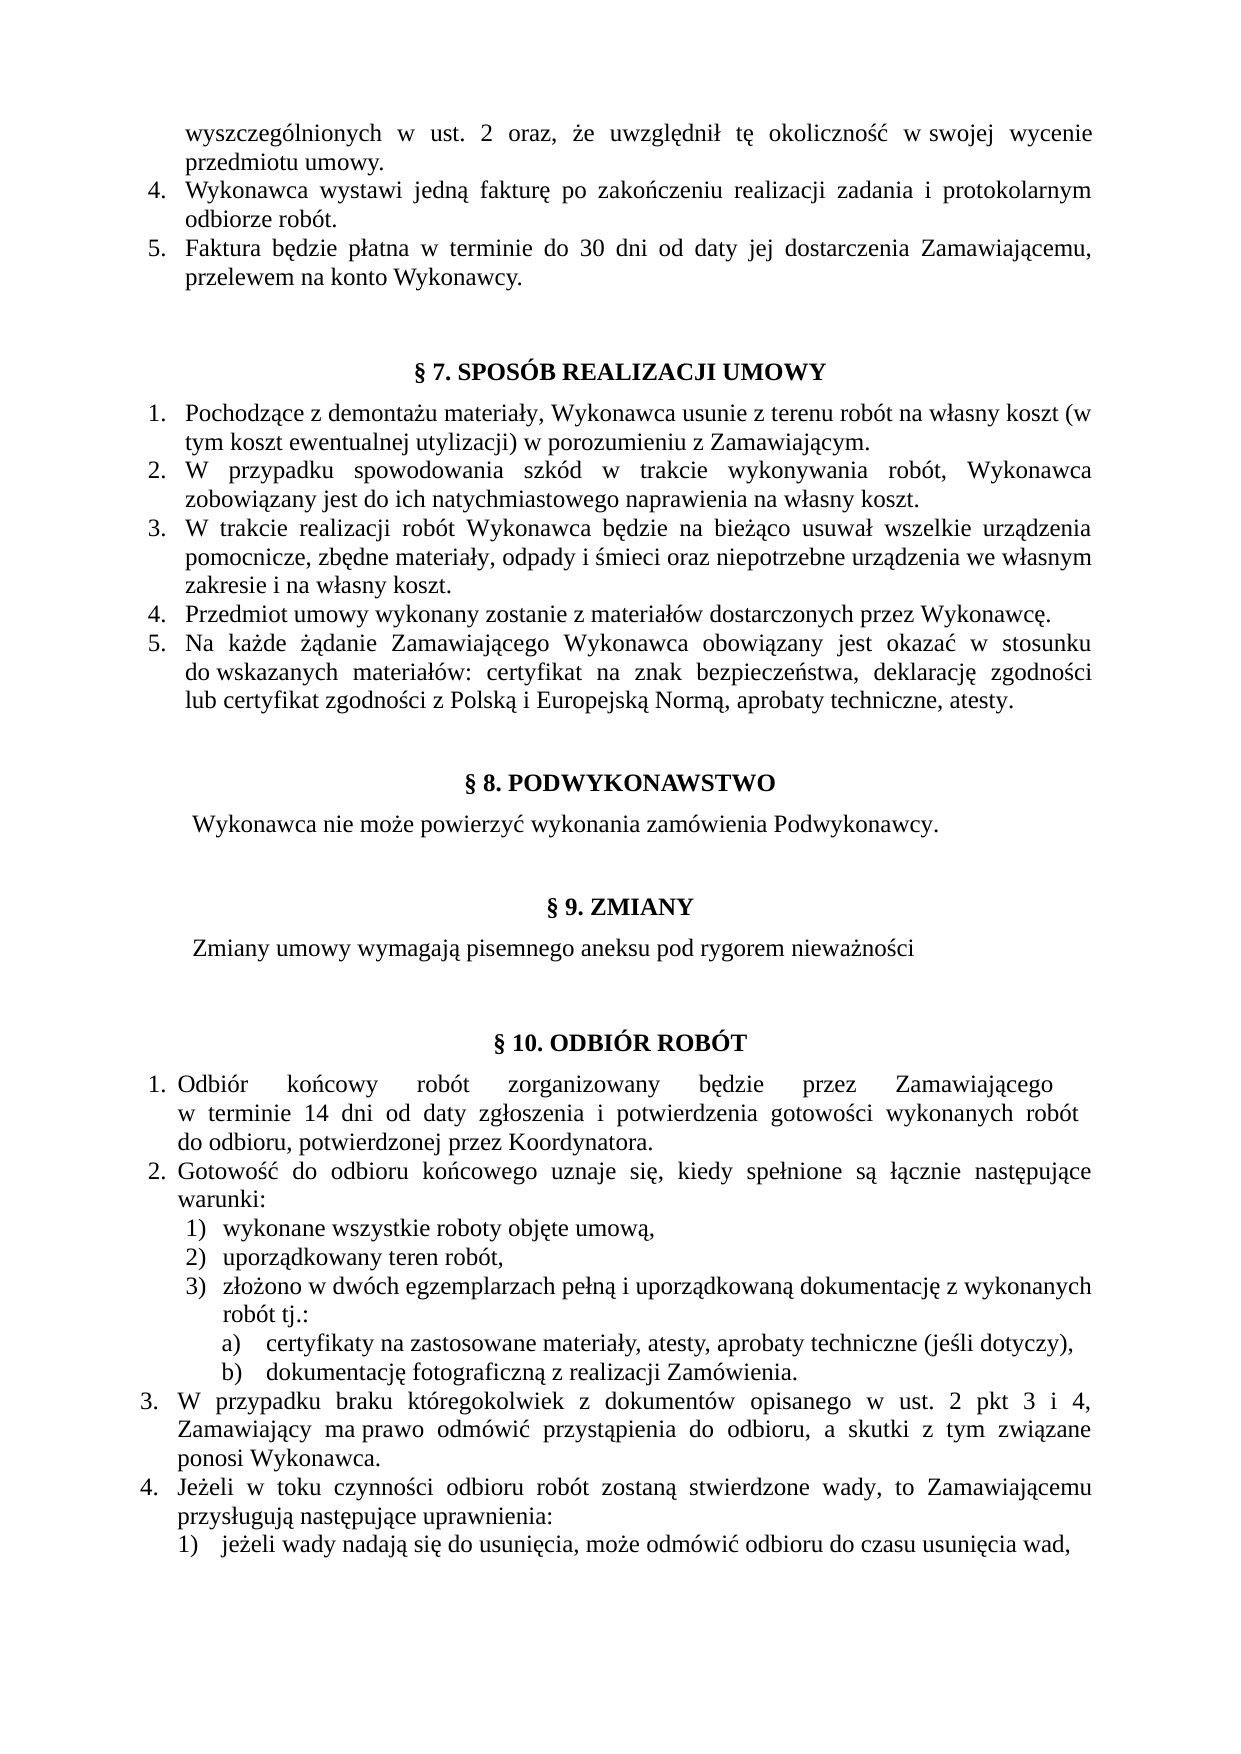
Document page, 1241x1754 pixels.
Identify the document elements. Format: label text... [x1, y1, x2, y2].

list Pochodzące z demontażu materiały, Wykonawca usunie z terenu robót na własny koszt (w tym koszt ewentualnej utylizacji) w porozumieniu z Zamawiającym. [148, 398, 1093, 456]
list Jeżeli w toku czynności odbioru robót zostaną stwierdzone wady, to Zamawiającemu przysługują następujące uprawnienia: [140, 1472, 1093, 1529]
list W trakcie realizacji robót Wykonawca będzie na bieżąco usuwał wszelkie urządzenia pomocnicze, zbędne materiały, odpady i śmieci oraz niepotrzebne urządzenia we własnym zakresie i na własny koszt. [148, 513, 1093, 599]
text § 9. ZMIANY [148, 892, 1093, 921]
list Na każde żądanie Zamawiającego Wykonawca obowiązany jest okazać w stosunku do wskazanych materiałów: certyfikat na znak bezpieczeństwa, deklarację zgodności lub certyfikat zgodności z Polską i Europejską Normą, aprobaty techniczne, atesty. [148, 628, 1093, 714]
list W przypadku braku któregokolwiek z dokumentów opisanego w ust. 2 pkt 3 i 4, Zamawiający ma prawo odmówić przystąpienia do odbioru, a skutki z tym związane ponosi Wykonawca. [140, 1386, 1093, 1472]
list Wykonawca wystawi jedną fakturę po zakończeniu realizacji zadania i protokolarnym odbiorze robót. [148, 176, 1093, 233]
text Wykonawca nie może powierzyć wykonania zamówienia Podwykonawcy. [192, 809, 1093, 838]
list Zmiany umowy wymagają pisemnego aneksu pod rygorem nieważności [192, 933, 1093, 962]
list dokumentację fotograficzną z realizacji Zamówienia. [221, 1357, 1093, 1386]
list certyfikaty na zastosowane materiały, atesty, aprobaty techniczne (jeśli dotyczy), [221, 1328, 1093, 1357]
list złożono w dwóch egzemplarzach pełną i uporządkowaną dokumentację z wykonanych robót tj.: [185, 1271, 1093, 1328]
list Faktura będzie płatna w terminie do 30 dni od daty jej dostarczenia Zamawiającemu, przelewem na konto Wykonawcy. [148, 233, 1093, 291]
list jeżeli wady nadają się do usunięcia, może odmówić odbioru do czasu usunięcia wad, [177, 1529, 1093, 1558]
list Przedmiot umowy wykonany zostanie z materiałów dostarczonych przez Wykonawcę. [148, 599, 1093, 628]
list Gotowość do odbioru końcowego uznaje się, kiedy spełnione są łącznie następujące warunki: [148, 1156, 1093, 1213]
text § 10. ODBIÓR ROBÓT [148, 1028, 1093, 1057]
list wykonane wszystkie roboty objęte umową, [185, 1213, 1093, 1242]
text § 8. PODWYKONAWSTWO [148, 768, 1093, 797]
list W przypadku spowodowania szkód w trakcie wykonywania robót, Wykonawca zobowiązany jest do ich natychmiastowego naprawienia na własny koszt. [148, 456, 1093, 513]
list Odbiór końcowy robót zorganizowany będzie przez Zamawiającego w terminie 14 dni od daty zgłoszenia i potwierdzenia gotowości wykonanych robót do odbioru, potwierdzonej przez Koordynatora. [148, 1069, 1093, 1156]
text § 7. SPOSÓB REALIZACJI UMOWY [148, 357, 1093, 386]
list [148, 118, 1093, 176]
list uporządkowany teren robót, [185, 1242, 1093, 1271]
